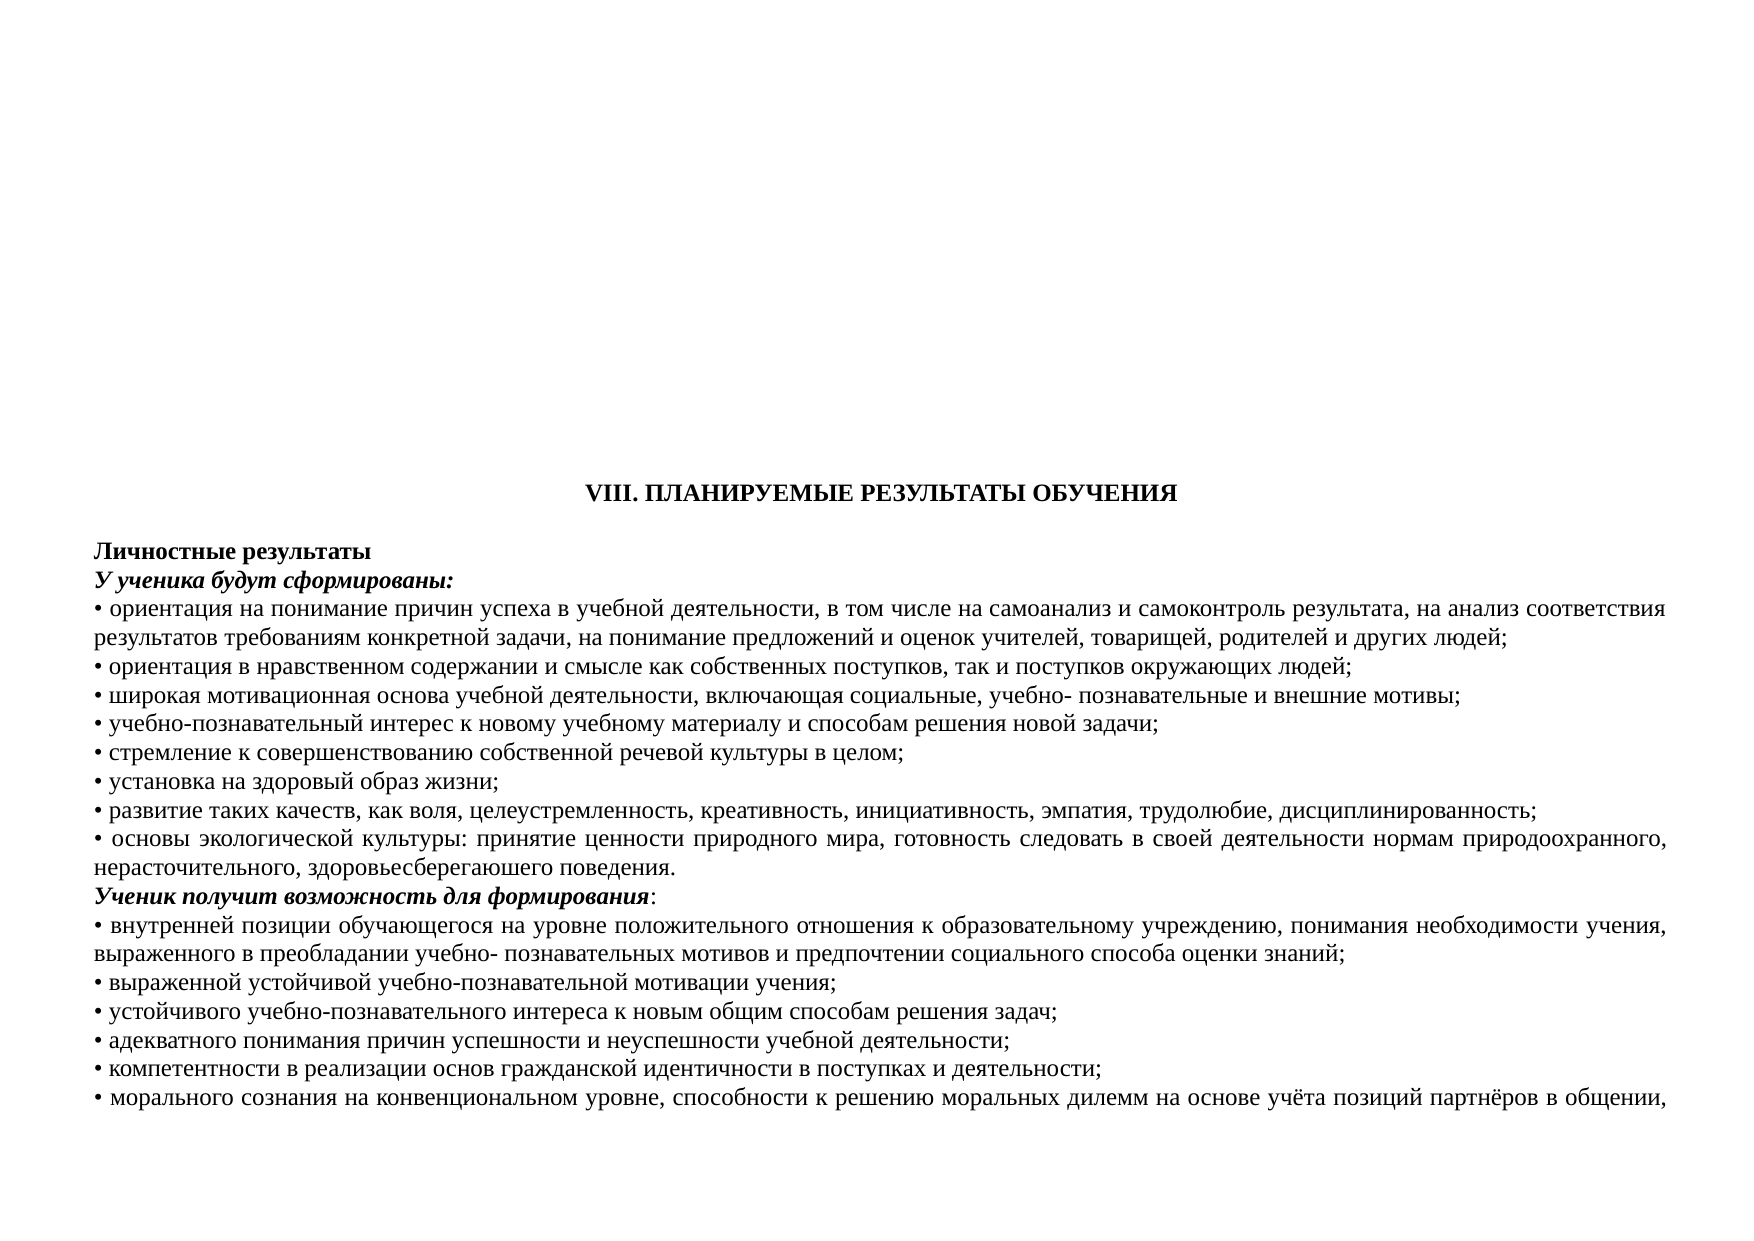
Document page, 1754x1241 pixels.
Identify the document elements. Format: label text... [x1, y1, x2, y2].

text • установка на здоровый образ жизни; [94, 766, 1668, 795]
text • внутренней позиции обучающегося на уровне положительного отношения к образовательному учреждению, понимания необходимости учения, выраженного в преобладании учебно- познавательных мотивов и предпочтении социального способа оценки знаний; [94, 910, 1668, 967]
text • развитие таких качеств, как воля, целеустремленность, креативность, инициативность, эмпатия, трудолюбие, дисциплинированность; [94, 795, 1668, 823]
text Личностные результаты [94, 536, 1668, 565]
text • учебно-познавательный интерес к новому учебному материалу и способам решения новой задачи; [94, 708, 1668, 737]
text • стремление к совершенствованию собственной речевой культуры в целом; [94, 737, 1668, 766]
text У ученика будут сформированы: [94, 565, 1668, 593]
text • основы экологической культуры: принятие ценности природного мира, готовность следовать в своей деятельности нормам природоохранного, нерасточительного, здоровьесберегаюшего поведения. [94, 823, 1668, 881]
text • устойчивого учебно-познавательного интереса к новым общим способам решения задач; [94, 996, 1668, 1025]
text • адекватного понимания причин успешности и неуспешности учебной деятельности; [94, 1025, 1668, 1053]
text • ориентация на понимание причин успеха в учебной деятельности, в том числе на самоанализ и самоконтроль результата, на анализ соответствия результатов требованиям конкретной задачи, на понимание предложений и оценок учителей, товарищей, родителей и других людей; [94, 593, 1668, 651]
text VIII. ПЛАНИРУЕМЫЕ РЕЗУЛЬТАТЫ ОБУЧЕНИЯ [94, 478, 1668, 507]
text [94, 1082, 1668, 1111]
text • ориентация в нравственном содержании и смысле как собственных поступков, так и поступков окружающих людей; [94, 651, 1668, 680]
text • широкая мотивационная основа учебной деятельности, включающая социальные, учебно- познавательные и внешние мотивы; [94, 680, 1668, 708]
text • выраженной устойчивой учебно-познавательной мотивации учения; [94, 967, 1668, 996]
text Ученик получит возможность для формирования: [94, 881, 1668, 910]
text • компетентности в реализации основ гражданской идентичности в поступках и деятельности; [94, 1053, 1668, 1082]
